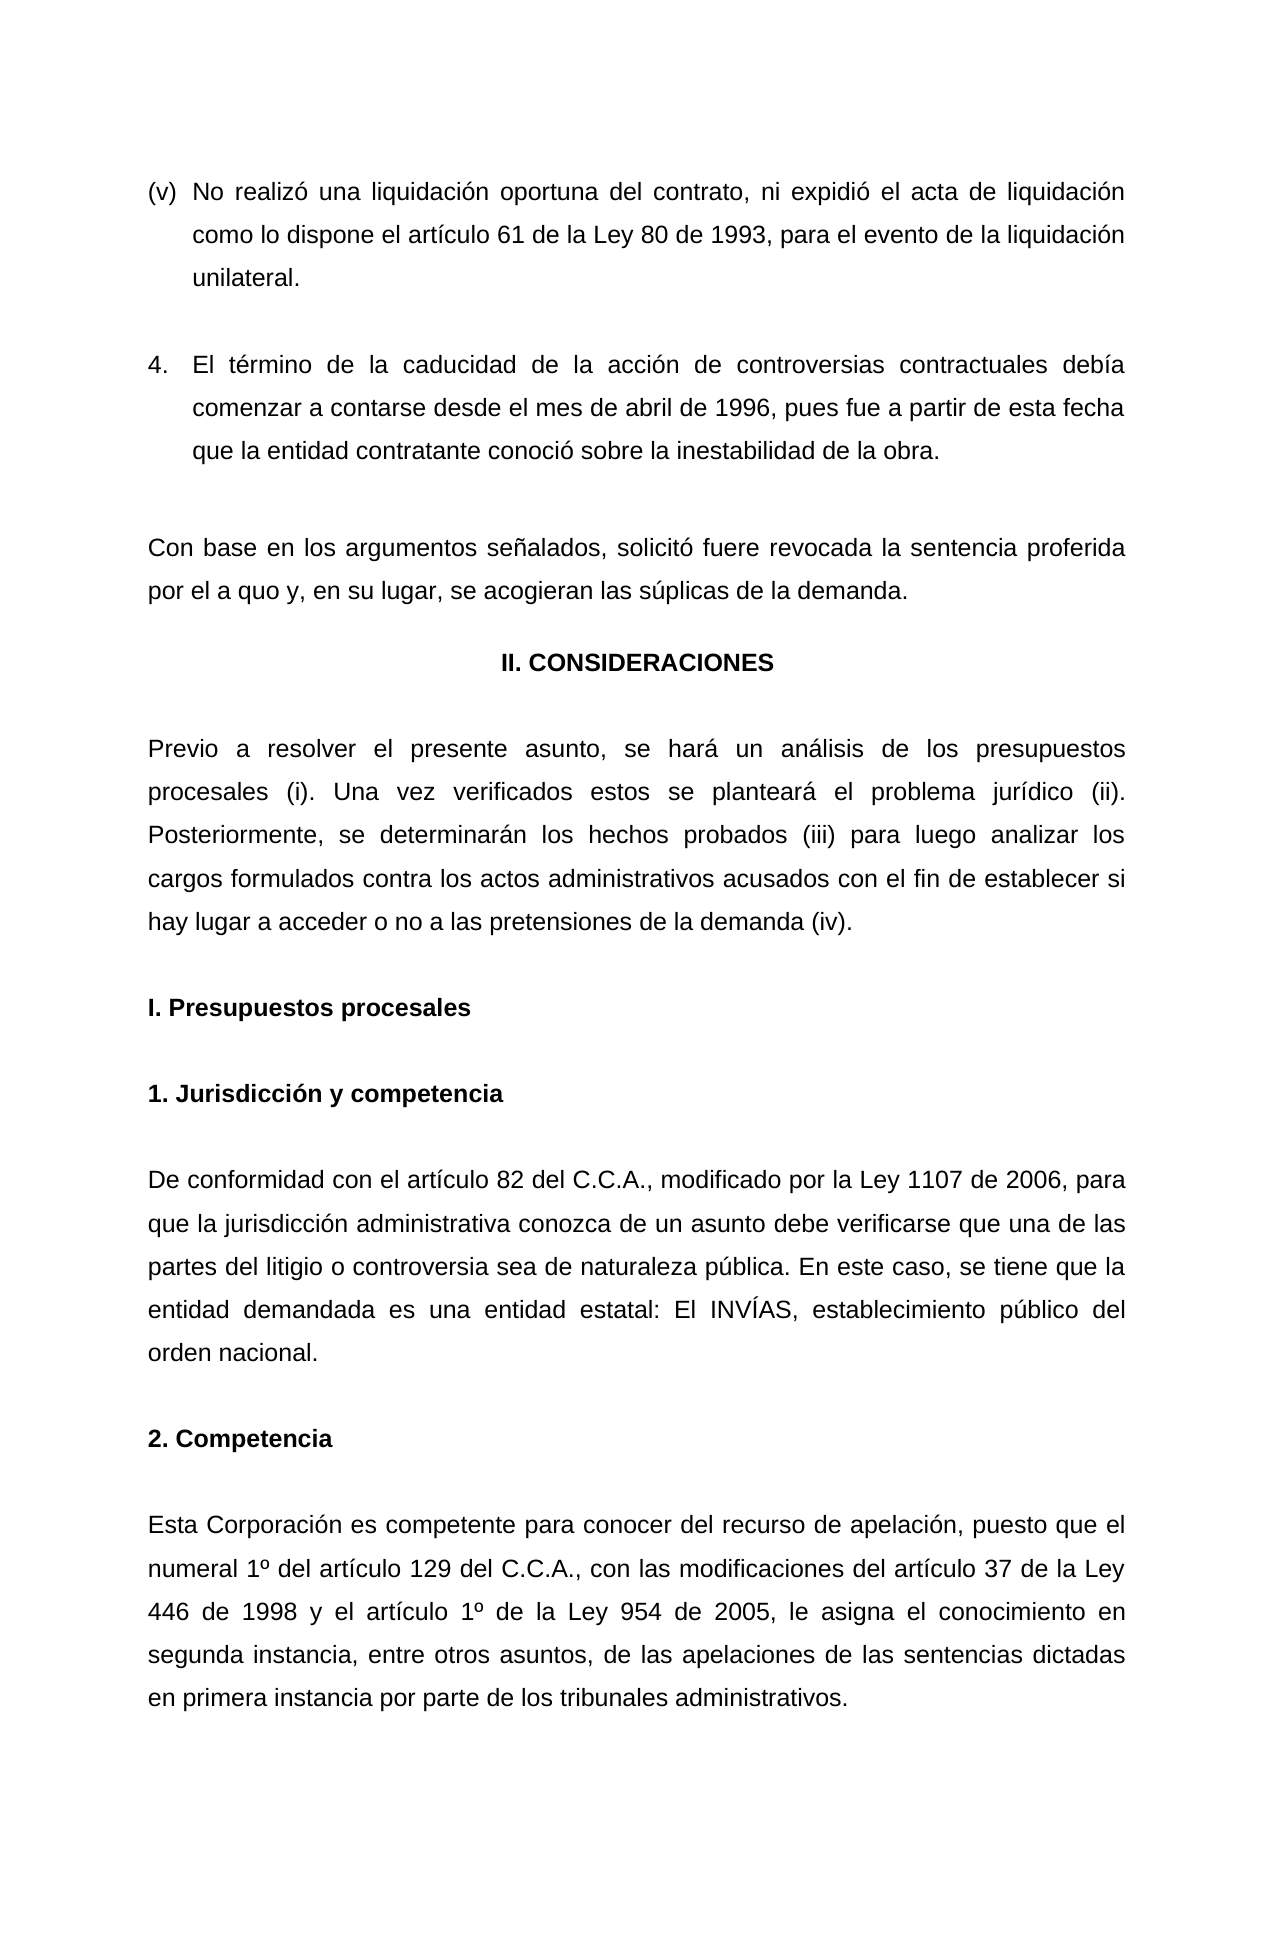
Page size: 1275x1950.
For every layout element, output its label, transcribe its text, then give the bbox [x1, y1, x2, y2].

text 2. Competencia [148, 1424, 1127, 1453]
text Con base en los argumentos señalados, solicitó fuere revocada la sentencia proferida por el a quo y, en su lugar, se acogieran las súplicas de la demanda. [148, 533, 1127, 605]
list No realizó una liquidación oportuna del contrato, ni expidió el acta de liquidación como lo dispone el artículo 61 de la Ley 80 de 1993, para el evento de la liquidación unilateral. [148, 177, 1127, 292]
text Previo a resolver el presente asunto, se hará un análisis de los presupuestos procesales (i). Una vez verificados estos se planteará el problema jurídico (ii). Posteriormente, se determinarán los hechos probados (iii) para luego analizar los cargos formulados contra los actos administrativos acusados con el fin de establecer si hay lugar a acceder o no a las pretensiones de la demanda (iv). [148, 734, 1127, 935]
text II. CONSIDERACIONES [148, 648, 1127, 677]
text 1. Jurisdicción y competencia [148, 1079, 1127, 1108]
text I. Presupuestos procesales [148, 993, 1127, 1022]
text De conformidad con el artículo 82 del C.C.A., modificado por la Ley 1107 de 2006, para que la jurisdicción administrativa conozca de un asunto debe verificarse que una de las partes del litigio o controversia sea de naturaleza pública. En este caso, se tiene que la entidad demandada es una entidad estatal: El INVÍAS, establecimiento público del orden nacional. [148, 1165, 1127, 1367]
text Esta Corporación es competente para conocer del recurso de apelación, puesto que el numeral 1º del artículo 129 del C.C.A., con las modificaciones del artículo 37 de la Ley 446 de 1998 y el artículo 1º de la Ley 954 de 2005, le asigna el conocimiento en segunda instancia, entre otros asuntos, de las apelaciones de las sentencias dictadas en primera instancia por parte de los tribunales administrativos. [148, 1510, 1127, 1712]
list El término de la caducidad de la acción de controversias contractuales debía comenzar a contarse desde el mes de abril de 1996, pues fue a partir de esta fecha que la entidad contratante conoció sobre la inestabilidad de la obra. [148, 350, 1127, 465]
